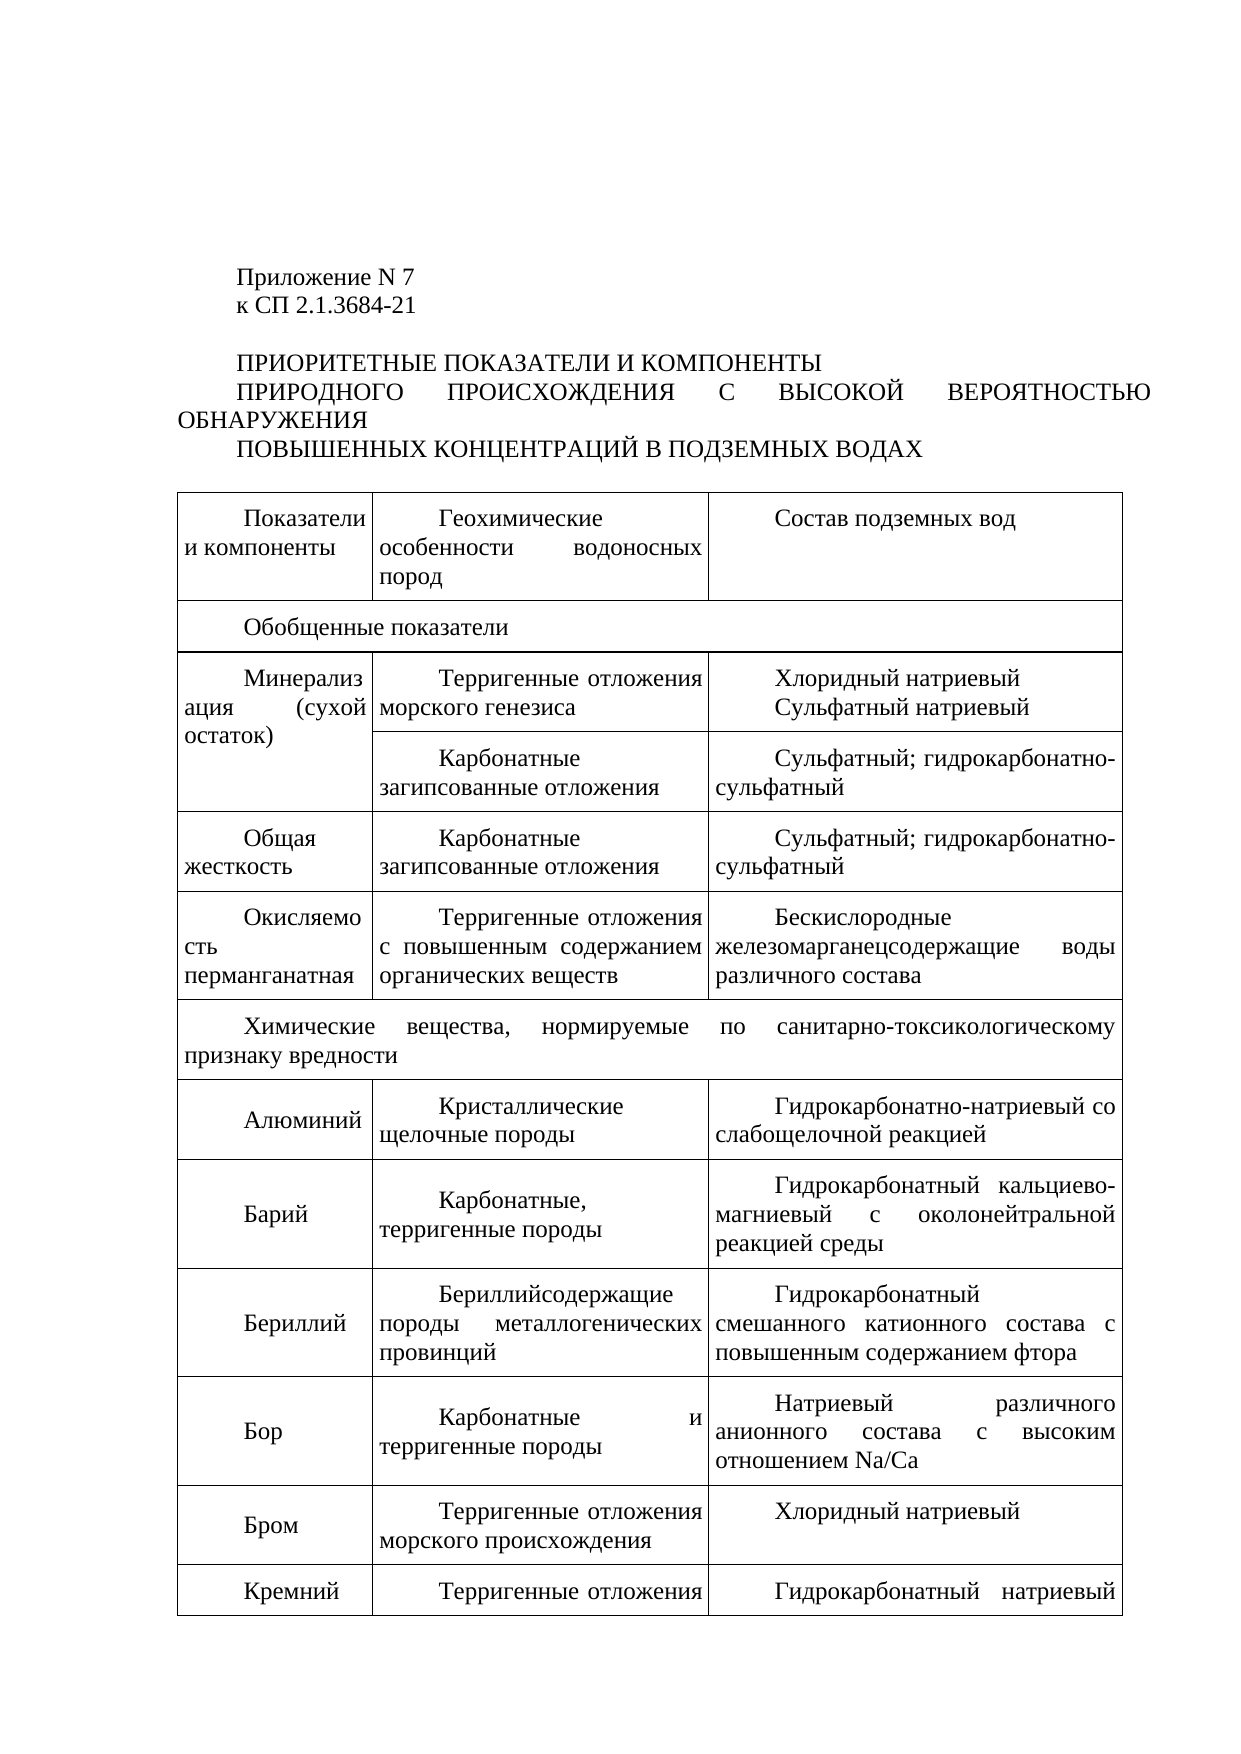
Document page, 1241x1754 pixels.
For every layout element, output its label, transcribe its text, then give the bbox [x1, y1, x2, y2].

table_header Геохимические особенности водоносных пород [373, 493, 708, 600]
table_cell Алюминий [178, 1080, 372, 1159]
table_cell Натриевый различного анионного состава с высоким отношением Na/Ca [709, 1377, 1122, 1484]
table_cell Карбонатные и терригенные породы [373, 1377, 708, 1484]
table_cell Бериллий [178, 1269, 372, 1376]
table_cell Окисляемость перманганатная [178, 892, 372, 999]
table_cell Бескислородные железомарганецсодержащие воды различного состава [709, 892, 1122, 999]
table_cell Гидрокарбонатный смешанного катионного состава с повышенным содержанием фтора [709, 1269, 1122, 1376]
table_cell Терригенные отложения морского происхождения [373, 1486, 708, 1564]
table_cell Обобщенные показатели [178, 601, 1122, 651]
table_cell Карбонатные, терригенные породы [373, 1160, 708, 1267]
table_cell Минерализация (сухой остаток) [178, 653, 372, 811]
table_cell Гидрокарбонатный кальциево-магниевый с околонейтральной реакцией среды [709, 1160, 1122, 1267]
text к СП 2.1.3684-21 [177, 291, 1152, 319]
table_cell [373, 1565, 708, 1615]
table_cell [709, 1565, 1122, 1615]
table_cell Химические вещества, нормируемые по санитарно-токсикологическому признаку вредности [178, 1000, 1122, 1079]
table_header Состав подземных вод [709, 493, 1122, 600]
table_cell Карбонатные загипсованные отложения [373, 812, 708, 891]
text Приложение N 7 [177, 262, 1152, 291]
table_cell Карбонатные загипсованные отложения [373, 732, 708, 811]
table_cell Хлоридный натриевый Сульфатный натриевый [709, 653, 1122, 731]
text ПРИРОДНОГО ПРОИСХОЖДЕНИЯ С ВЫСОКОЙ ВЕРОЯТНОСТЬЮ ОБНАРУЖЕНИЯ [177, 377, 1152, 434]
table_cell Хлоридный натриевый [709, 1486, 1122, 1564]
table_cell Бор [178, 1377, 372, 1484]
text ПОВЫШЕННЫХ КОНЦЕНТРАЦИЙ В ПОДЗЕМНЫХ ВОДАХ [177, 434, 1152, 463]
text ПРИОРИТЕТНЫЕ ПОКАЗАТЕЛИ И КОМПОНЕНТЫ [177, 348, 1152, 377]
table_cell Бериллийсодержащие породы металлогенических провинций [373, 1269, 708, 1376]
table_cell Терригенные отложения с повышенным содержанием органических веществ [373, 892, 708, 999]
table_cell Барий [178, 1160, 372, 1267]
table_cell Кремний [178, 1565, 372, 1615]
table_header Показатели и компоненты [178, 493, 372, 600]
table_cell Общая жесткость [178, 812, 372, 891]
table_cell Бром [178, 1486, 372, 1564]
table_cell Кристаллические щелочные породы [373, 1080, 708, 1159]
table_cell Гидрокарбонатно-натриевый со слабощелочной реакцией [709, 1080, 1122, 1159]
table_cell Терригенные отложения морского генезиса [373, 653, 708, 731]
table_cell Сульфатный; гидрокарбонатно-сульфатный [709, 812, 1122, 891]
table_cell Сульфатный; гидрокарбонатно-сульфатный [709, 732, 1122, 811]
